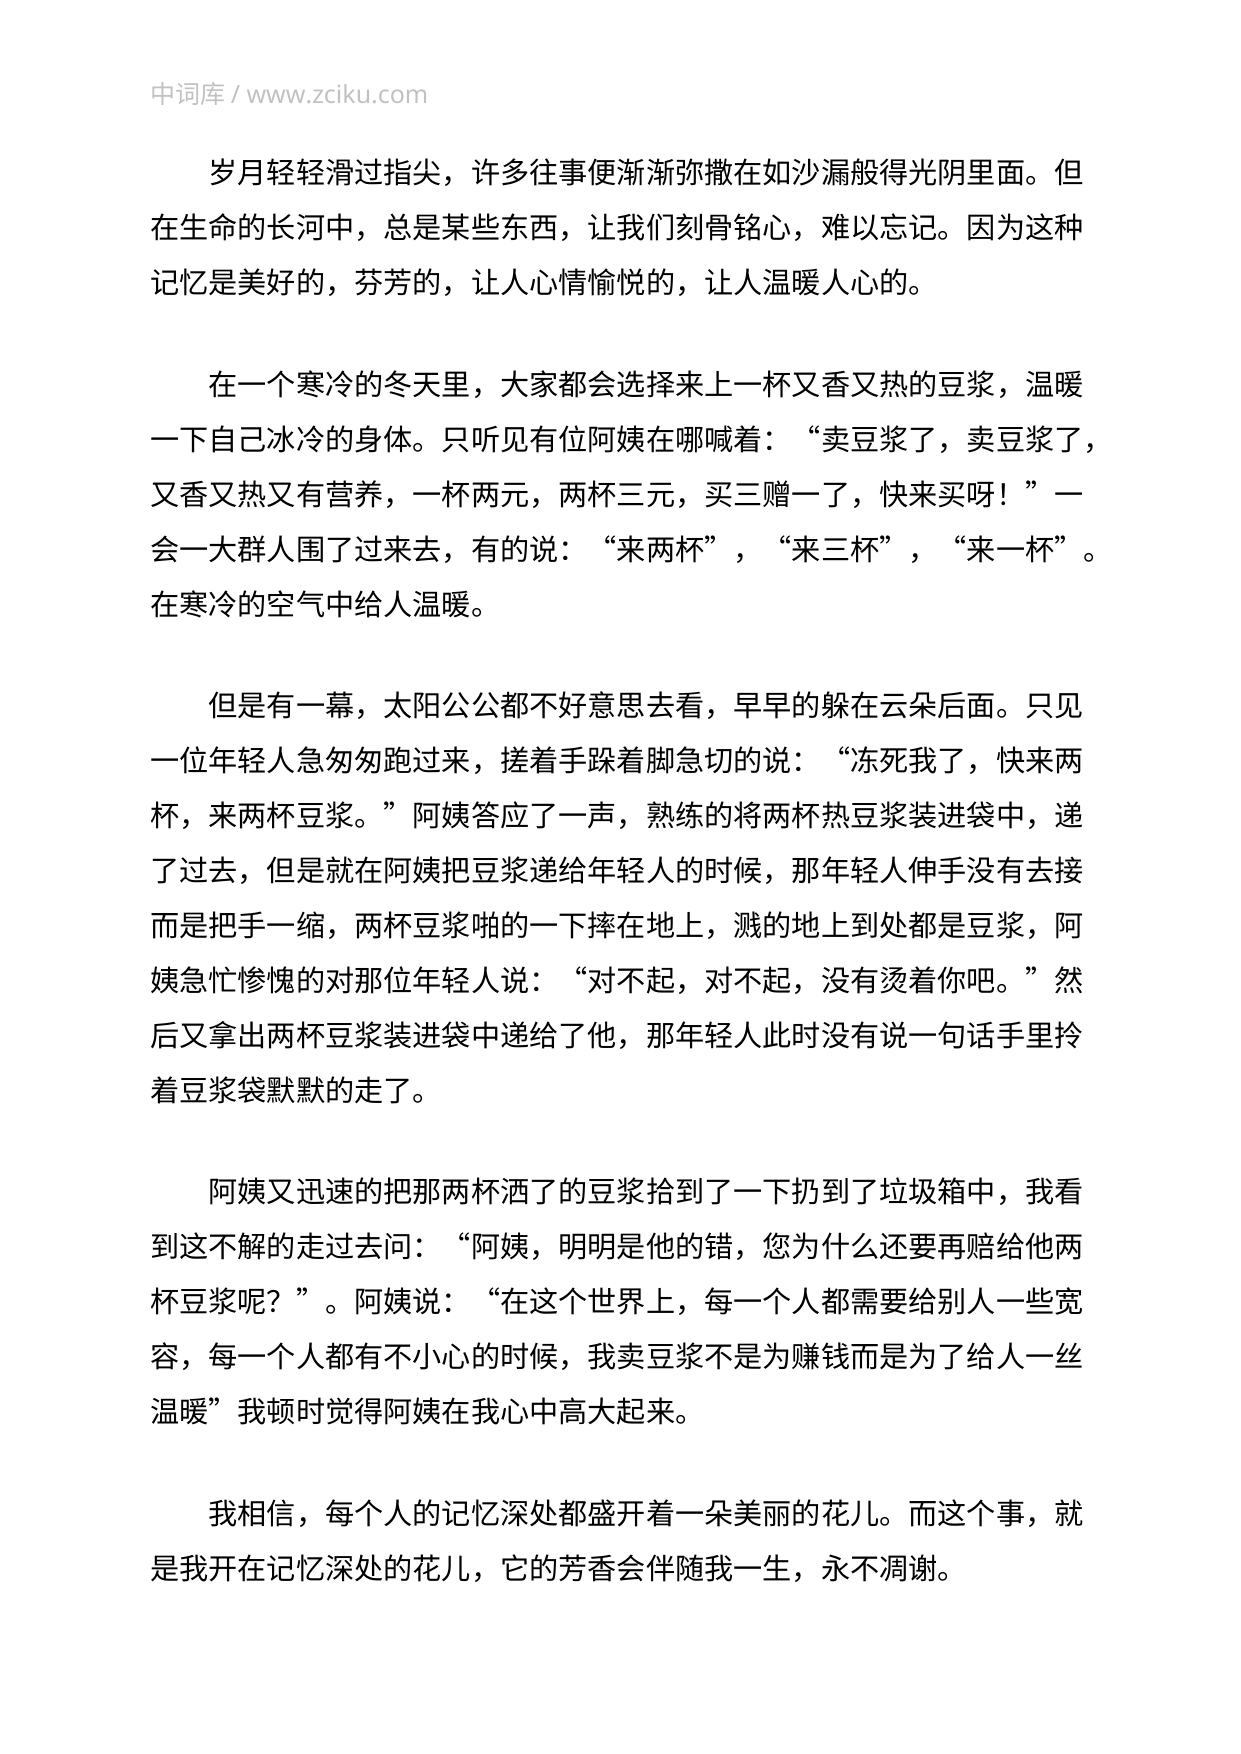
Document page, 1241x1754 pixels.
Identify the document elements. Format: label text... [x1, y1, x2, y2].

text 我相信，每个人的记忆深处都盛开着一朵美丽的花儿。而这个事，就是我开在记忆深处的花儿，它的芳香会伴随我一生，永不凋谢。 [150, 1490, 1090, 1587]
text 岁月轻轻滑过指尖，许多往事便渐渐弥撒在如沙漏般得光阴里面。但在生命的长河中，总是某些东西，让我们刻骨铭心，难以忘记。因为这种记忆是美好的，芬芳的，让人心情愉悦的，让人温暖人心的。 [150, 150, 1090, 302]
text 在一个寒冷的冬天里，大家都会选择来上一杯又香又热的豆浆，温暖一下自己冰冷的身体。只听见有位阿姨在哪喊着：“卖豆浆了，卖豆浆了，又香又热又有营养，一杯两元，两杯三元，买三赠一了，快来买呀！”一会一大群人围了过来去，有的说：“来两杯”，“来三杯”，“来一杯”。在寒冷的空气中给人温暖。 [150, 362, 1090, 623]
text 阿姨又迅速的把那两杯洒了的豆浆拾到了一下扔到了垃圾箱中，我看到这不解的走过去问：“阿姨，明明是他的错，您为什么还要再赔给他两杯豆浆呢？”。阿姨说：“在这个世界上，每一个人都需要给别人一些宽容，每一个人都有不小心的时候，我卖豆浆不是为赚钱而是为了给人一丝温暖”我顿时觉得阿姨在我心中高大起来。 [150, 1169, 1090, 1431]
text 但是有一幕，太阳公公都不好意思去看，早早的躲在云朵后面。只见一位年轻人急匆匆跑过来，搓着手跺着脚急切的说：“冻死我了，快来两杯，来两杯豆浆。”阿姨答应了一声，熟练的将两杯热豆浆装进袋中，递了过去，但是就在阿姨把豆浆递给年轻人的时候，那年轻人伸手没有去接而是把手一缩，两杯豆浆啪的一下摔在地上，溅的地上到处都是豆浆，阿姨急忙惨愧的对那位年轻人说：“对不起，对不起，没有烫着你吧。”然后又拿出两杯豆浆装进袋中递给了他，那年轻人此时没有说一句话手里拎着豆浆袋默默的走了。 [150, 683, 1090, 1109]
